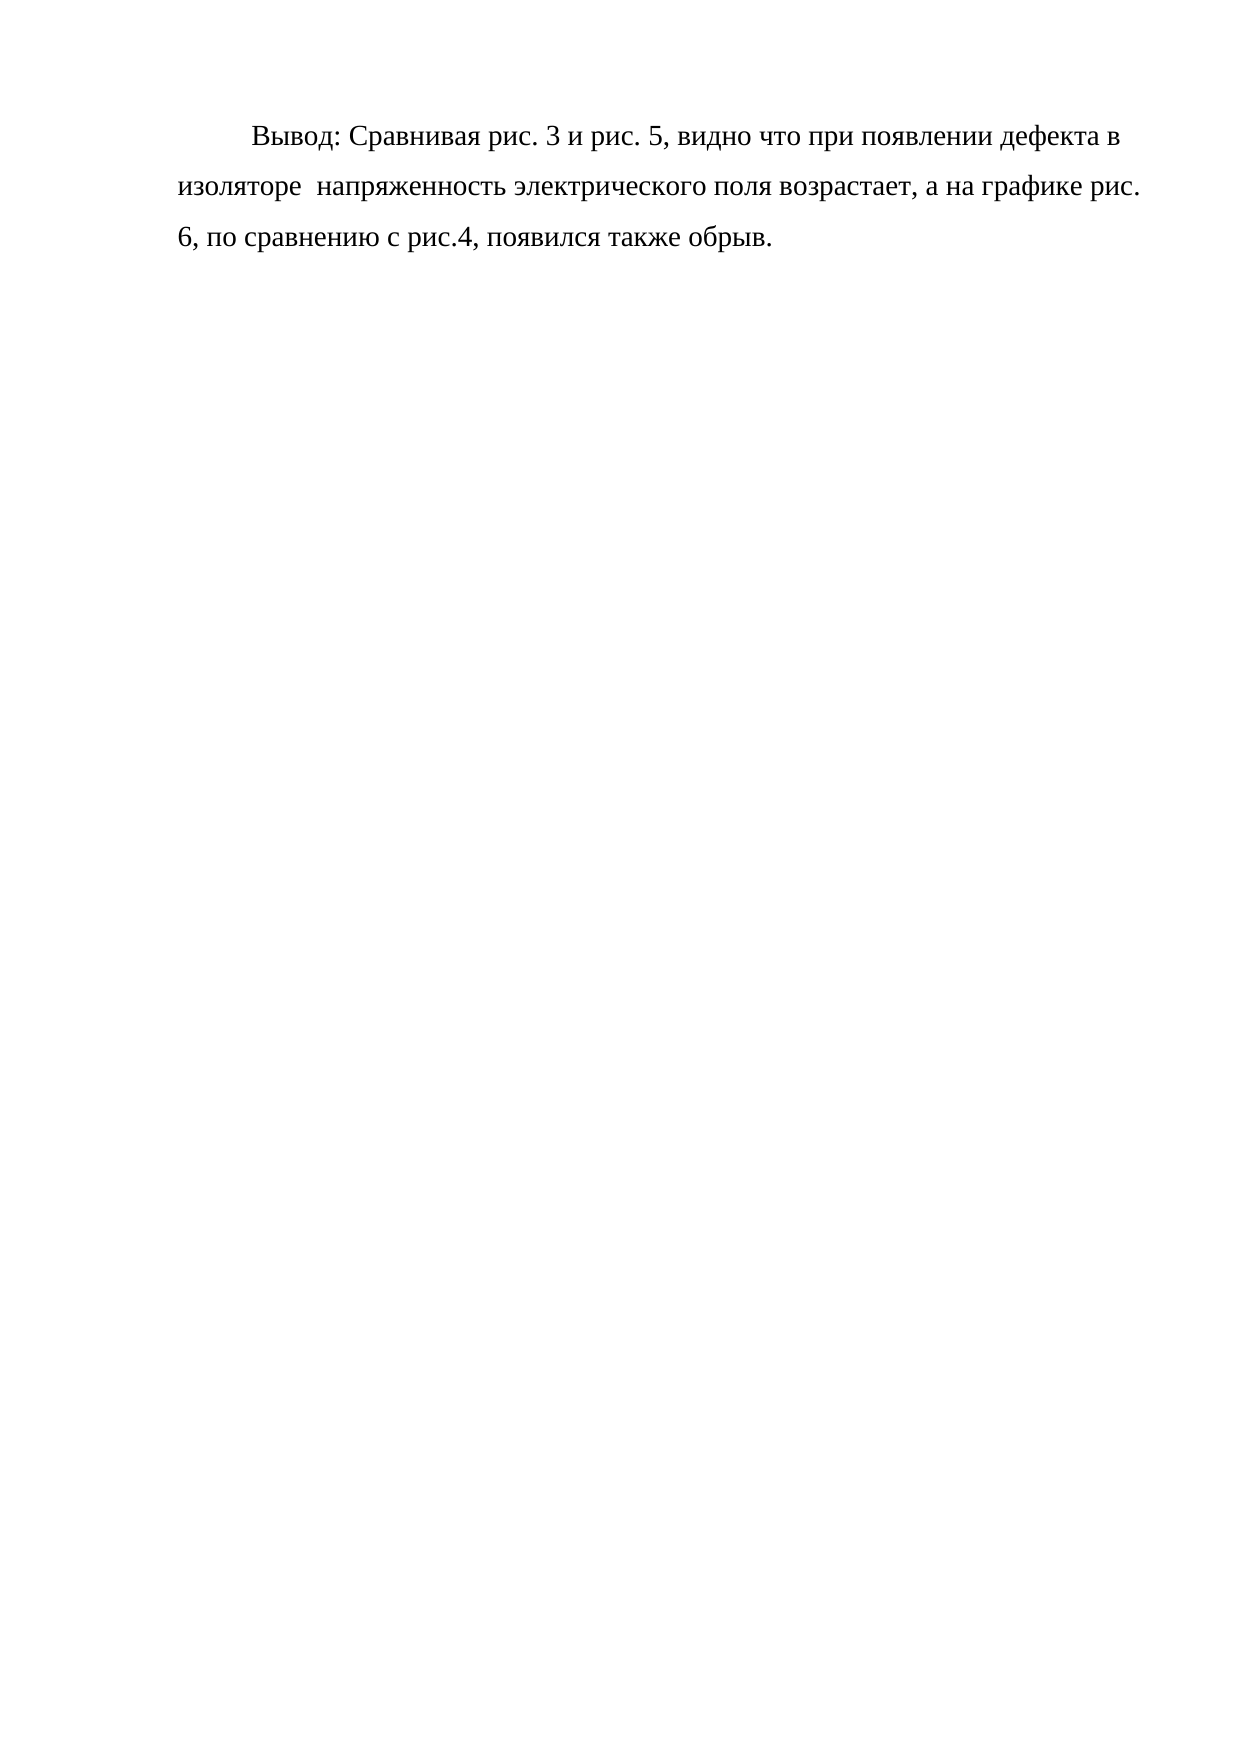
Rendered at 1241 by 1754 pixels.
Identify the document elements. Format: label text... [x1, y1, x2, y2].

text Вывод: Сравнивая рис. 3 и рис. 5, видно что при появлении дефекта в изоляторе напряженность электрического поля возрастает, а на графике рис. 6, по сравнению с рис.4, появился также обрыв. [177, 118, 1152, 252]
